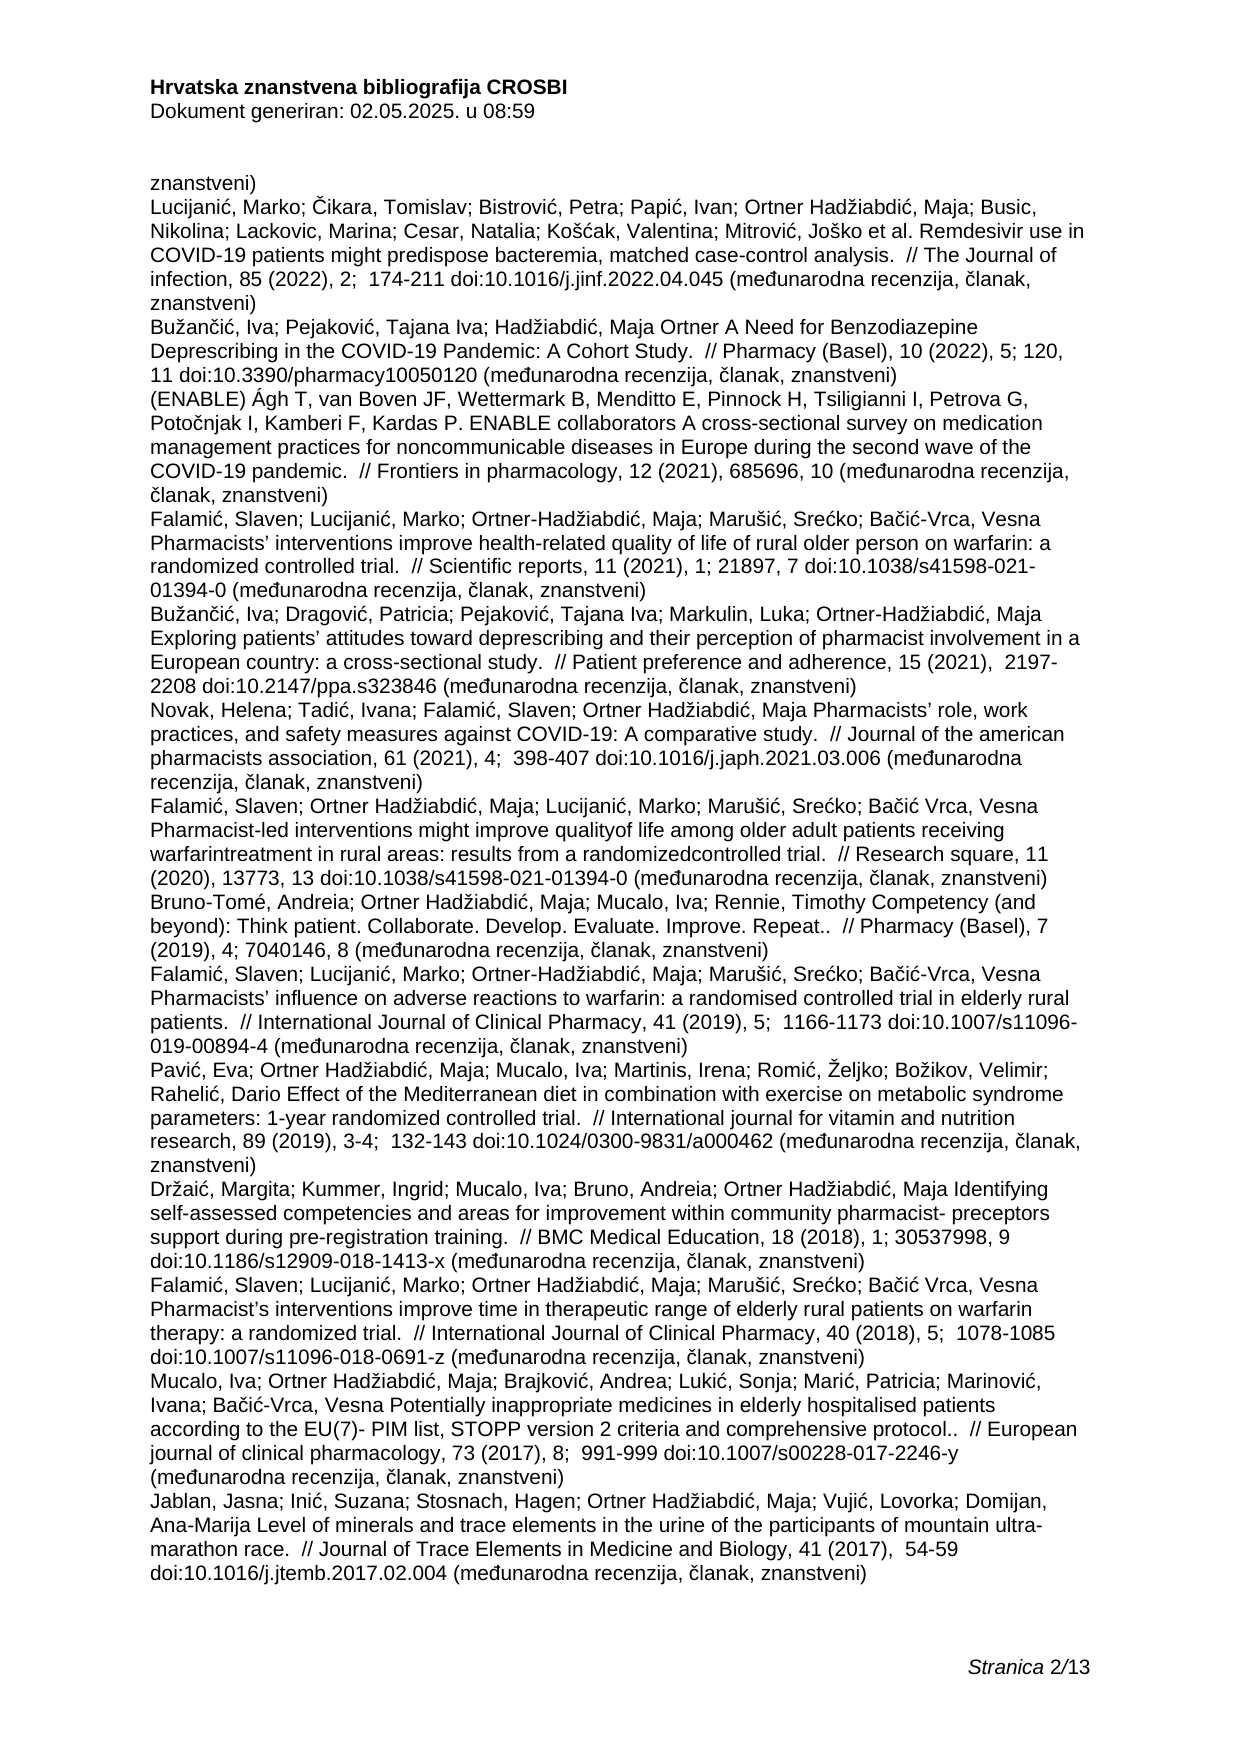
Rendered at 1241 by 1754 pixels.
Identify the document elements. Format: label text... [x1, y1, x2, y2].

text Lucijanić, Marko; Čikara, Tomislav; Bistrović, Petra; Papić, Ivan; Ortner Hadžiabdić, Maja; Busic, Nikolina; Lackovic, Marina; Cesar, Natalia; Košćak, Valentina; Mitrović, Joško et al. [150, 195, 1090, 315]
text Mucalo, Iva; Ortner Hadžiabdić, Maja; Brajković, Andrea; Lukić, Sonja; Marić, Patricia; Marinović, Ivana; Bačić-Vrca, Vesna [150, 1369, 1090, 1489]
text Falamić, Slaven; Lucijanić, Marko; Ortner-Hadžiabdić, Maja; Marušić, Srećko; Bačić-Vrca, Vesna [150, 962, 1090, 1057]
text Jablan, Jasna; Inić, Suzana; Stosnach, Hagen; Ortner Hadžiabdić, Maja; Vujić, Lovorka; Domijan, Ana-Marija [150, 1489, 1090, 1584]
text (ENABLE) Ágh T, van Boven JF, Wettermark B, Menditto E, Pinnock H, Tsiligianni I, Petrova G, Potočnjak I, Kamberi F, Kardas P. ENABLE collaborators [150, 387, 1090, 506]
text Bužančić, Iva; Pejaković, Tajana Iva; Hadžiabdić, Maja Ortner [150, 315, 1090, 387]
text Falamić, Slaven; Lucijanić, Marko; Ortner Hadžiabdić, Maja; Marušić, Srećko; Bačić Vrca, Vesna [150, 1273, 1090, 1369]
text Falamić, Slaven; Lucijanić, Marko; Ortner-Hadžiabdić, Maja; Marušić, Srećko; Bačić-Vrca, Vesna [150, 506, 1090, 602]
text Bruno-Tomé, Andreia; Ortner Hadžiabdić, Maja; Mucalo, Iva; Rennie, Timothy [150, 890, 1090, 962]
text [150, 171, 1090, 195]
text Držaić, Margita; Kummer, Ingrid; Mucalo, Iva; Bruno, Andreia; Ortner Hadžiabdić, Maja [150, 1177, 1090, 1273]
text Pavić, Eva; Ortner Hadžiabdić, Maja; Mucalo, Iva; Martinis, Irena; Romić, Željko; Božikov, Velimir; Rahelić, Dario [150, 1057, 1090, 1177]
text Falamić, Slaven; Ortner Hadžiabdić, Maja; Lucijanić, Marko; Marušić, Srećko; Bačić Vrca, Vesna [150, 794, 1090, 890]
text Novak, Helena; Tadić, Ivana; Falamić, Slaven; Ortner Hadžiabdić, Maja [150, 698, 1090, 794]
text Bužančić, Iva; Dragović, Patricia; Pejaković, Tajana Iva; Markulin, Luka; Ortner-Hadžiabdić, Maja [150, 602, 1090, 698]
